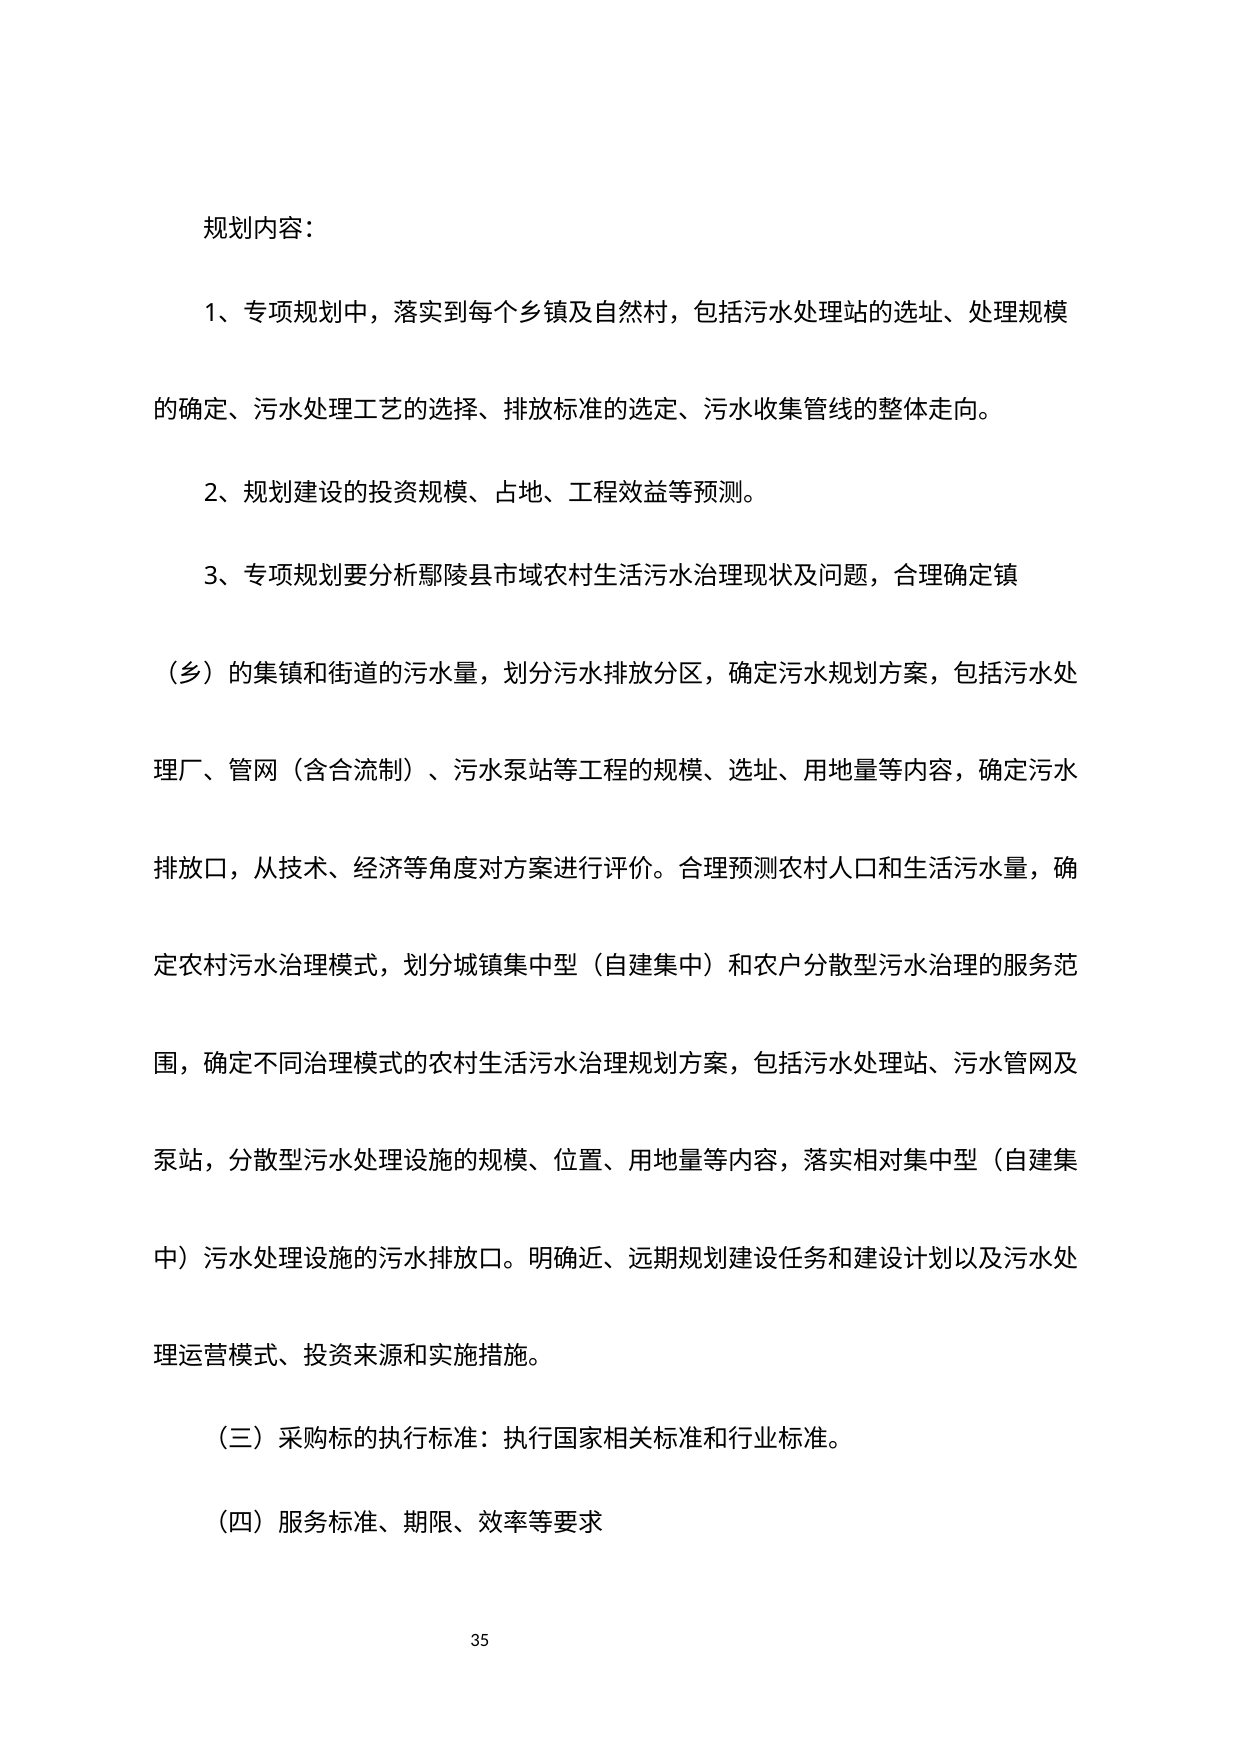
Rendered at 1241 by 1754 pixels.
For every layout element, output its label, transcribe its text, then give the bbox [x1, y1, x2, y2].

text （三）采购标的执行标准：执行国家相关标准和行业标准。 [153, 1404, 1087, 1469]
text 规划内容： [153, 194, 1087, 259]
text 3、专项规划要分析鄢陵县市域农村生活污水治理现状及问题，合理确定镇（乡）的集镇和街道的污水量，划分污水排放分区，确定污水规划方案，包括污水处理厂、管网（含合流制）、污水泵站等工程的规模、选址、用地量等内容，确定污水排放口，从技术、经济等角度对方案进行评价。合理预测农村人口和生活污水量，确定农村污水治理模式，划分城镇集中型（自建集中）和农户分散型污水治理的服务范围，确定不同治理模式的农村生活污水治理规划方案，包括污水处理站、污水管网及泵站，分散型污水处理设施的规模、位置、用地量等内容，落实相对集中型（自建集中）污水处理设施的污水排放口。明确近、远期规划建设任务和建设计划以及污水处理运营模式、投资来源和实施措施。 [153, 541, 1087, 1386]
text 2、规划建设的投资规模、占地、工程效益等预测。 [153, 458, 1087, 523]
text 1、专项规划中，落实到每个乡镇及自然村，包括污水处理站的选址、处理规模的确定、污水处理工艺的选择、排放标准的选定、污水收集管线的整体走向。 [153, 278, 1087, 440]
text （四）服务标准、期限、效率等要求 [153, 1488, 1087, 1553]
